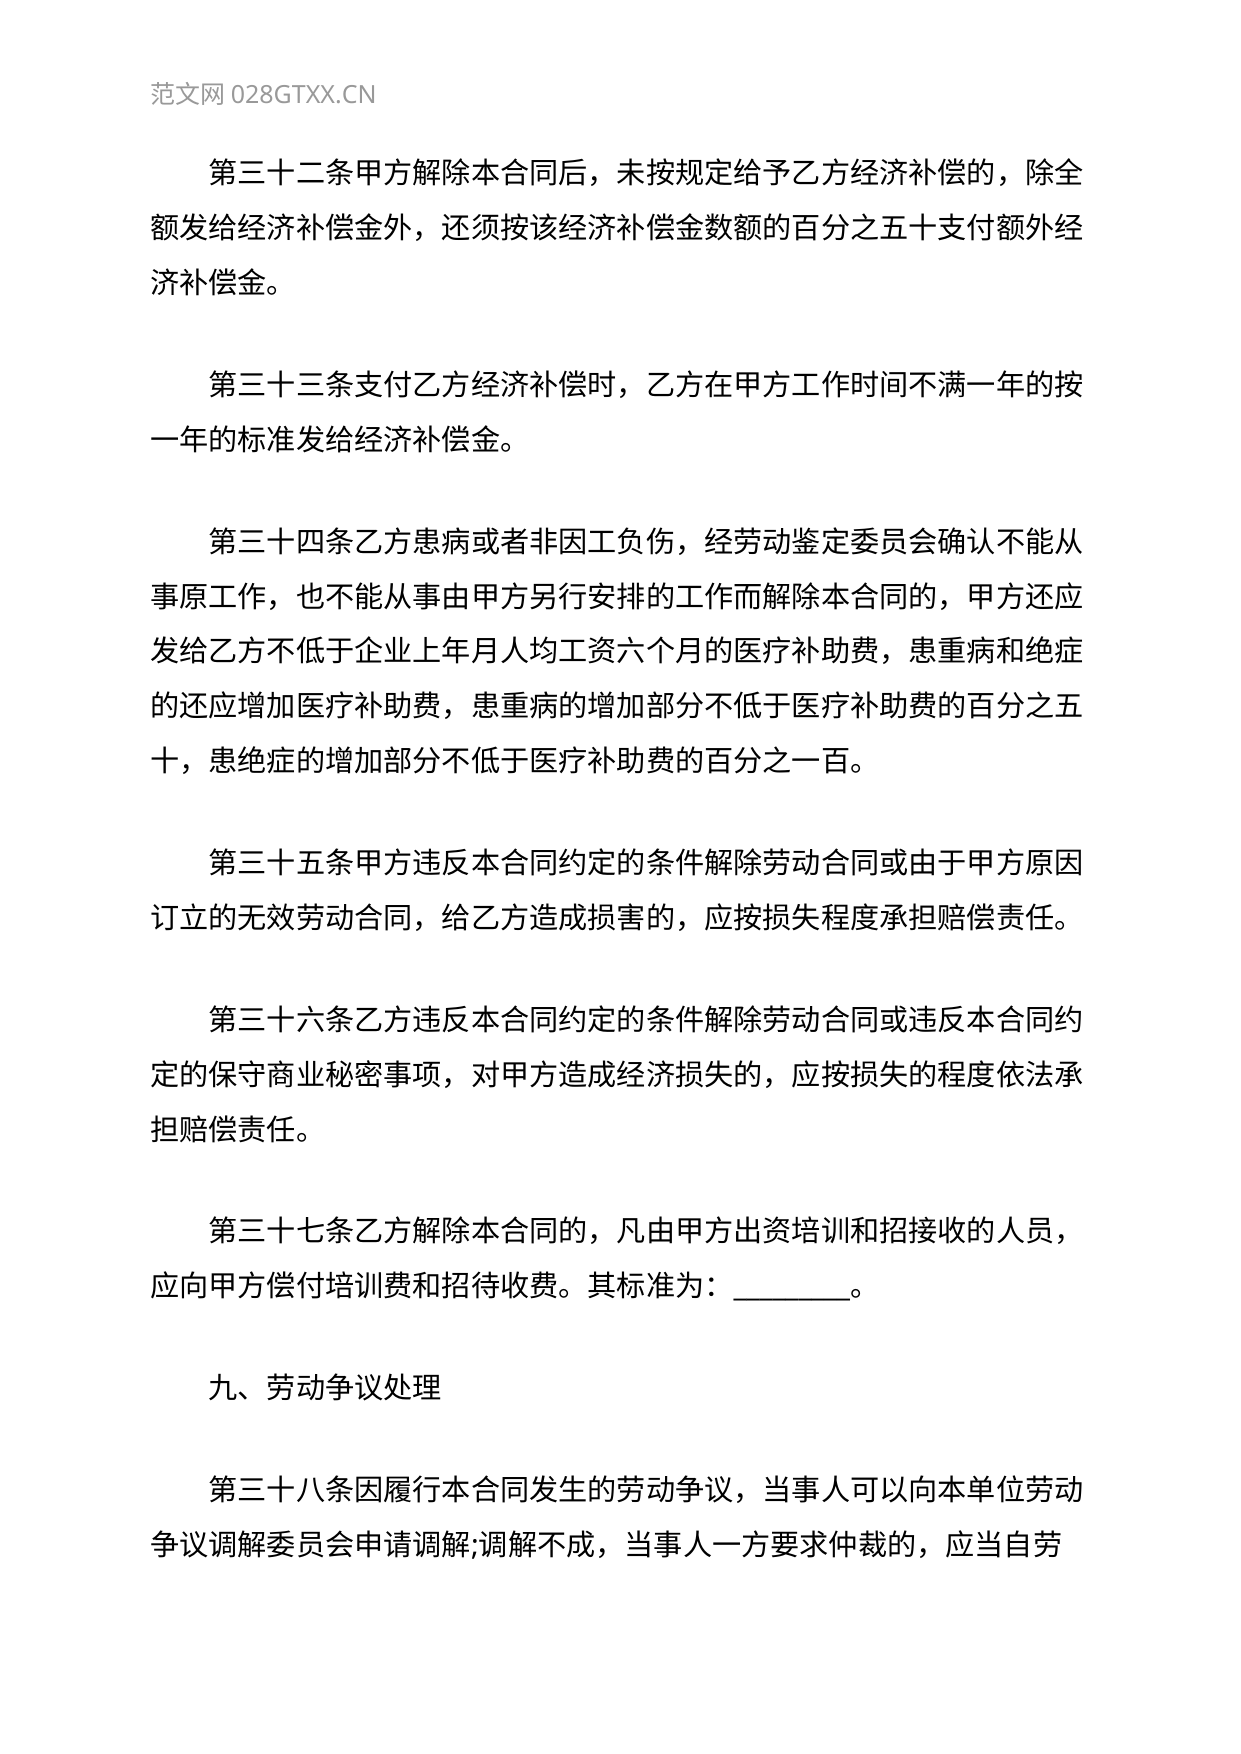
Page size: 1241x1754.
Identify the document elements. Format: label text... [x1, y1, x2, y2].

text 第三十六条乙方违反本合同约定的条件解除劳动合同或违反本合同约定的保守商业秘密事项，对甲方造成经济损失的，应按损失的程度依法承担赔偿责任。 [150, 996, 1090, 1148]
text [150, 1466, 1090, 1564]
text 九、劳动争议处理 [150, 1365, 1090, 1407]
text 第三十四条乙方患病或者非因工负伤，经劳动鉴定委员会确认不能从事原工作，也不能从事由甲方另行安排的工作而解除本合同的，甲方还应发给乙方不低于企业上年月人均工资六个月的医疗补助费，患重病和绝症的还应增加医疗补助费，患重病的增加部分不低于医疗补助费的百分之五十，患绝症的增加部分不低于医疗补助费的百分之一百。 [150, 518, 1090, 780]
text 第三十三条支付乙方经济补偿时，乙方在甲方工作时间不满一年的按一年的标准发给经济补偿金。 [150, 362, 1090, 459]
text 第三十七条乙方解除本合同的，凡由甲方出资培训和招接收的人员，应向甲方偿付培训费和招待收费。其标准为：_________。 [150, 1208, 1090, 1305]
text 第三十二条甲方解除本合同后，未按规定给予乙方经济补偿的，除全额发给经济补偿金外，还须按该经济补偿金数额的百分之五十支付额外经济补偿金。 [150, 150, 1090, 302]
text 第三十五条甲方违反本合同约定的条件解除劳动合同或由于甲方原因订立的无效劳动合同，给乙方造成损害的，应按损失程度承担赔偿责任。 [150, 839, 1090, 937]
